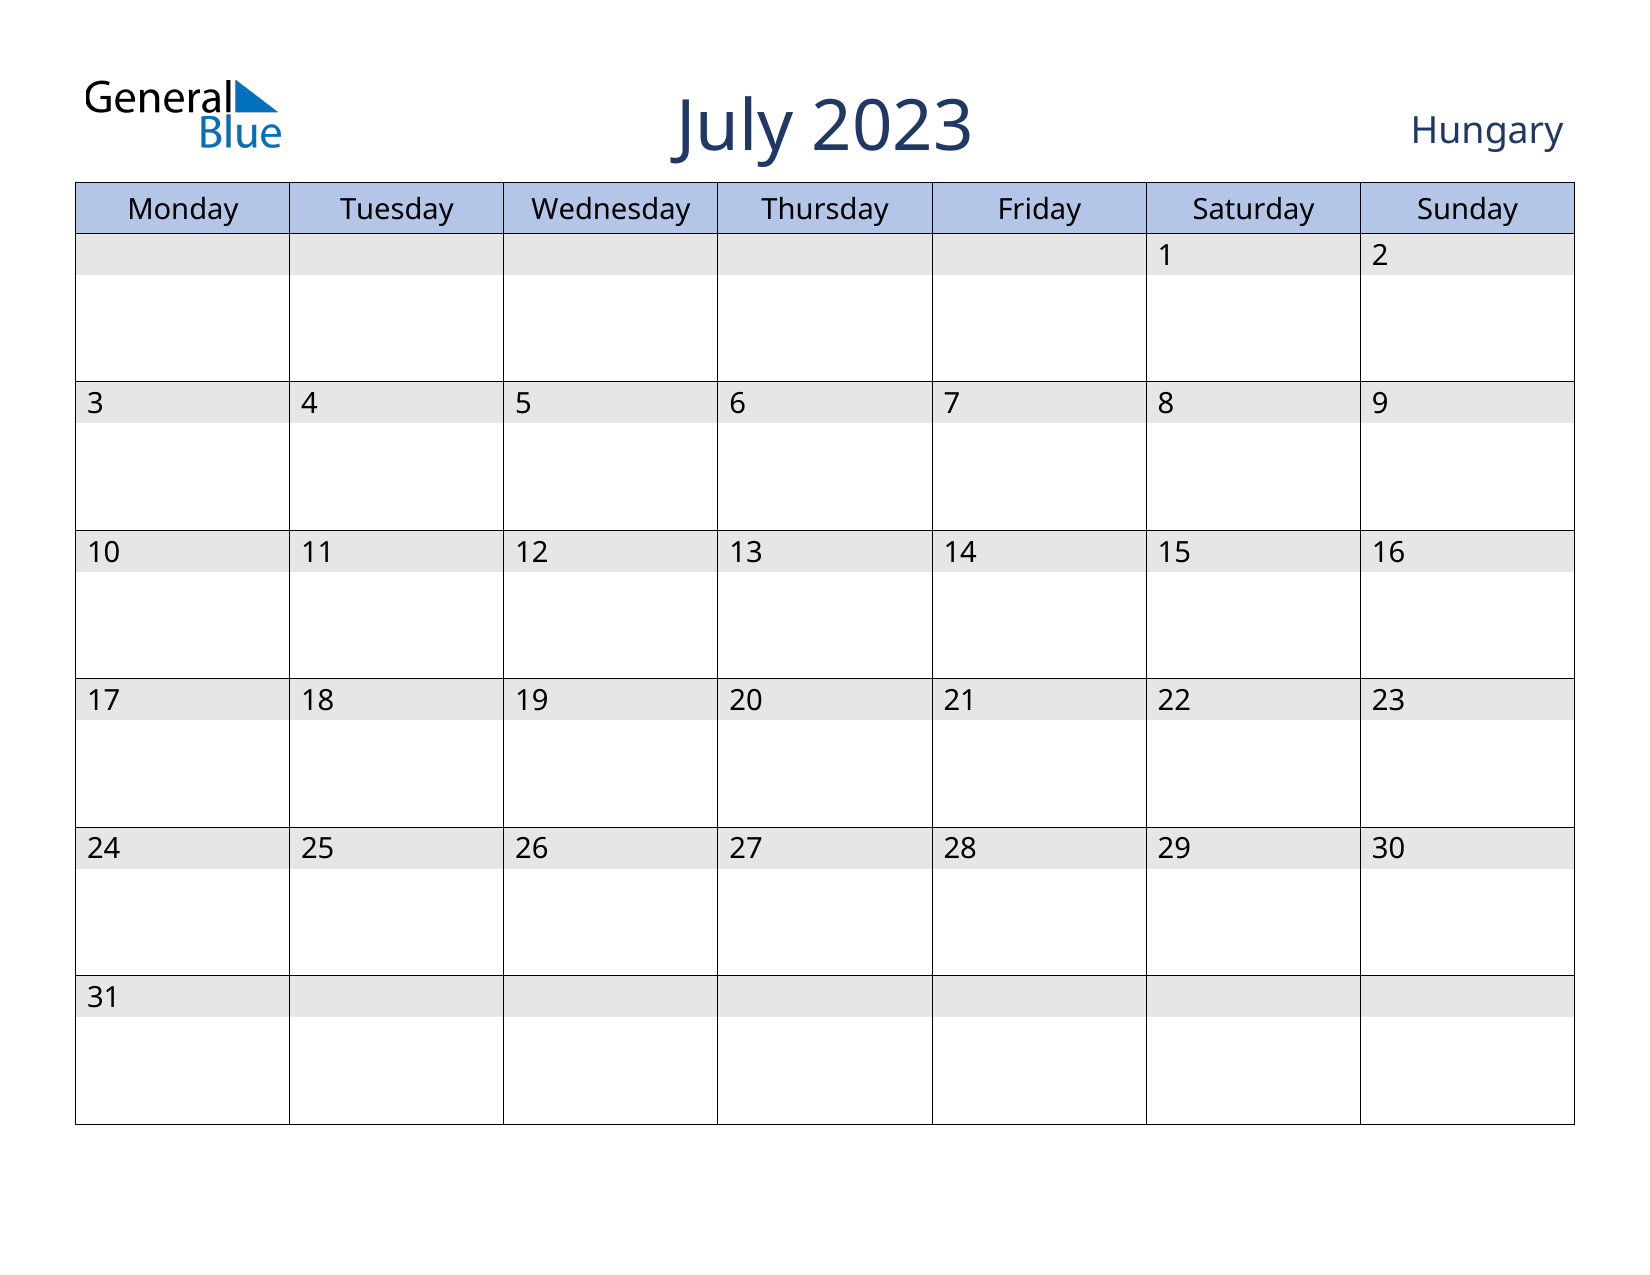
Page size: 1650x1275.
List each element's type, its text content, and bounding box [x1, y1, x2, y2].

table_cell [1361, 720, 1574, 827]
table_cell 4 [290, 382, 503, 423]
table_cell [1147, 720, 1360, 827]
table_cell [76, 423, 289, 530]
table_cell [933, 1017, 1146, 1123]
table_cell [718, 869, 932, 975]
table_cell Saturday [1147, 183, 1360, 233]
table_cell 20 [718, 679, 932, 720]
table_cell [933, 869, 1146, 975]
table_cell [718, 976, 932, 1017]
table_cell [1147, 423, 1360, 530]
table_cell 9 [1361, 382, 1574, 423]
table_cell [1361, 423, 1574, 530]
table_cell 1 [1147, 234, 1360, 275]
table_cell [290, 720, 503, 827]
table_cell [718, 720, 932, 827]
table_cell [1147, 976, 1360, 1017]
table_cell [76, 869, 289, 975]
table_cell [1361, 869, 1574, 975]
table_cell 8 [1147, 382, 1360, 423]
table_cell [290, 275, 503, 381]
table_header July 2023 [504, 75, 1146, 182]
table_header Hungary [1146, 75, 1574, 182]
table_cell [504, 572, 717, 678]
table_cell [718, 1017, 932, 1123]
table_cell Monday [76, 183, 289, 233]
table_cell [290, 572, 503, 678]
table_cell 14 [933, 531, 1146, 572]
table_cell [504, 423, 717, 530]
table_cell [76, 720, 289, 827]
table_cell Wednesday [504, 183, 717, 233]
table_cell [76, 1017, 289, 1123]
table_cell 22 [1147, 679, 1360, 720]
table_cell [933, 976, 1146, 1017]
table_cell 25 [290, 828, 503, 869]
table_cell 11 [290, 531, 503, 572]
table_cell [933, 720, 1146, 827]
table_cell 16 [1361, 531, 1574, 572]
table_cell 13 [718, 531, 932, 572]
table_cell 19 [504, 679, 717, 720]
picture [86, 80, 281, 148]
table_cell [1361, 1017, 1574, 1123]
table_cell 10 [76, 531, 289, 572]
table_cell [76, 572, 289, 678]
table_cell [933, 572, 1146, 678]
table_cell 29 [1147, 828, 1360, 869]
table_cell 2 [1361, 234, 1574, 275]
table_cell [290, 976, 503, 1017]
table_cell Friday [933, 183, 1146, 233]
table_cell [290, 869, 503, 975]
table_cell [718, 572, 932, 678]
table_cell [290, 234, 503, 275]
table_cell 3 [76, 382, 289, 423]
table_cell [1361, 976, 1574, 1017]
table_cell Thursday [718, 183, 932, 233]
table_cell 27 [718, 828, 932, 869]
table_cell [290, 1017, 503, 1123]
table_cell [1361, 572, 1574, 678]
table_cell Tuesday [290, 183, 503, 233]
table_cell 26 [504, 828, 717, 869]
table_cell [290, 423, 503, 530]
table_cell 28 [933, 828, 1146, 869]
table_cell 21 [933, 679, 1146, 720]
table_cell [76, 234, 289, 275]
table_cell [1147, 275, 1360, 381]
table_header [76, 75, 503, 182]
table_cell 18 [290, 679, 503, 720]
table_cell [76, 275, 289, 381]
table_cell [933, 234, 1146, 275]
table_cell 23 [1361, 679, 1574, 720]
table_cell 7 [933, 382, 1146, 423]
table_cell [933, 275, 1146, 381]
table_cell 24 [76, 828, 289, 869]
table_cell [1147, 1017, 1360, 1123]
table_cell Sunday [1361, 183, 1574, 233]
table_cell 30 [1361, 828, 1574, 869]
table_cell [504, 234, 717, 275]
table_cell 12 [504, 531, 717, 572]
table_cell [1147, 572, 1360, 678]
table_cell [504, 275, 717, 381]
table_cell 15 [1147, 531, 1360, 572]
table_cell 17 [76, 679, 289, 720]
table_cell [504, 1017, 717, 1123]
table_cell [1361, 275, 1574, 381]
table_cell [1147, 869, 1360, 975]
table_cell [718, 275, 932, 381]
table_cell [504, 720, 717, 827]
table_cell [933, 423, 1146, 530]
table_cell [504, 869, 717, 975]
table_cell [504, 976, 717, 1017]
table_cell 6 [718, 382, 932, 423]
table_cell 5 [504, 382, 717, 423]
table_cell 31 [76, 976, 289, 1017]
table_cell [718, 423, 932, 530]
table_cell [718, 234, 932, 275]
